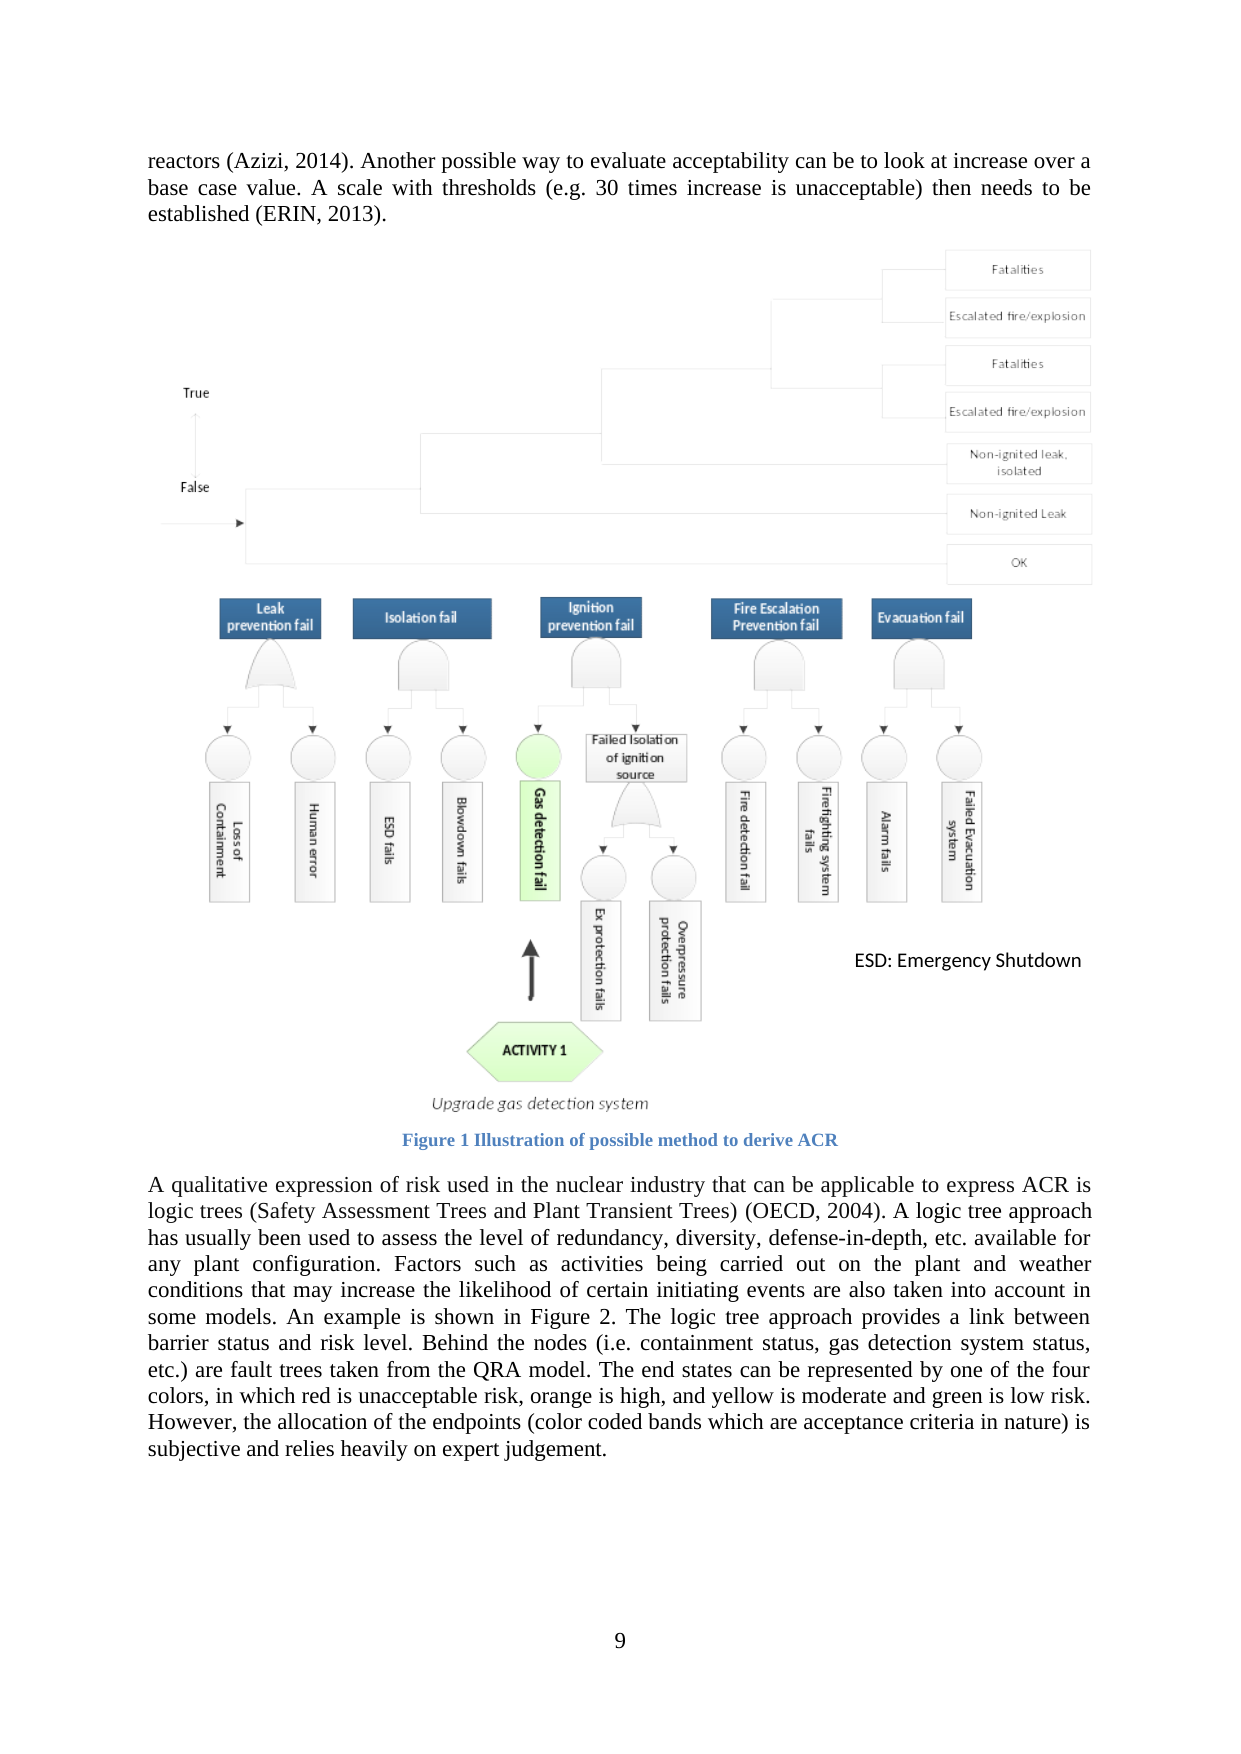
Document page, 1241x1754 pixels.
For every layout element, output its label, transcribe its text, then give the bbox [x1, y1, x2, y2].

text A qualitative expression of risk used in the nuclear industry that can be applicable to express ACR is logic trees (Safety Assessment Trees and Plant Transient Trees) (OECD, 2004). A logic tree approach has usually been used to assess the level of redundancy, diversity, defense-in-depth, etc. available for any plant configuration. Factors such as activities being carried out on the plant and weather conditions that may increase the likelihood of certain initiating events are also taken into account in some models. An example is shown in Figure 2. The logic tree approach provides a link between barrier status and risk level. Behind the nodes (i.e. containment status, gas detection system status, etc.) are fault trees taken from the QRA model. The end states can be represented by one of the four colors, in which red is unacceptable risk, orange is high, and yellow is moderate and green is low risk. However, the allocation of the endpoints (color coded bands which are acceptance criteria in nature) is subjective and relies heavily on expert judgement. [148, 1171, 1093, 1461]
text Figure 1 Illustration of possible method to derive ACR [148, 247, 1093, 1150]
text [148, 148, 1093, 227]
